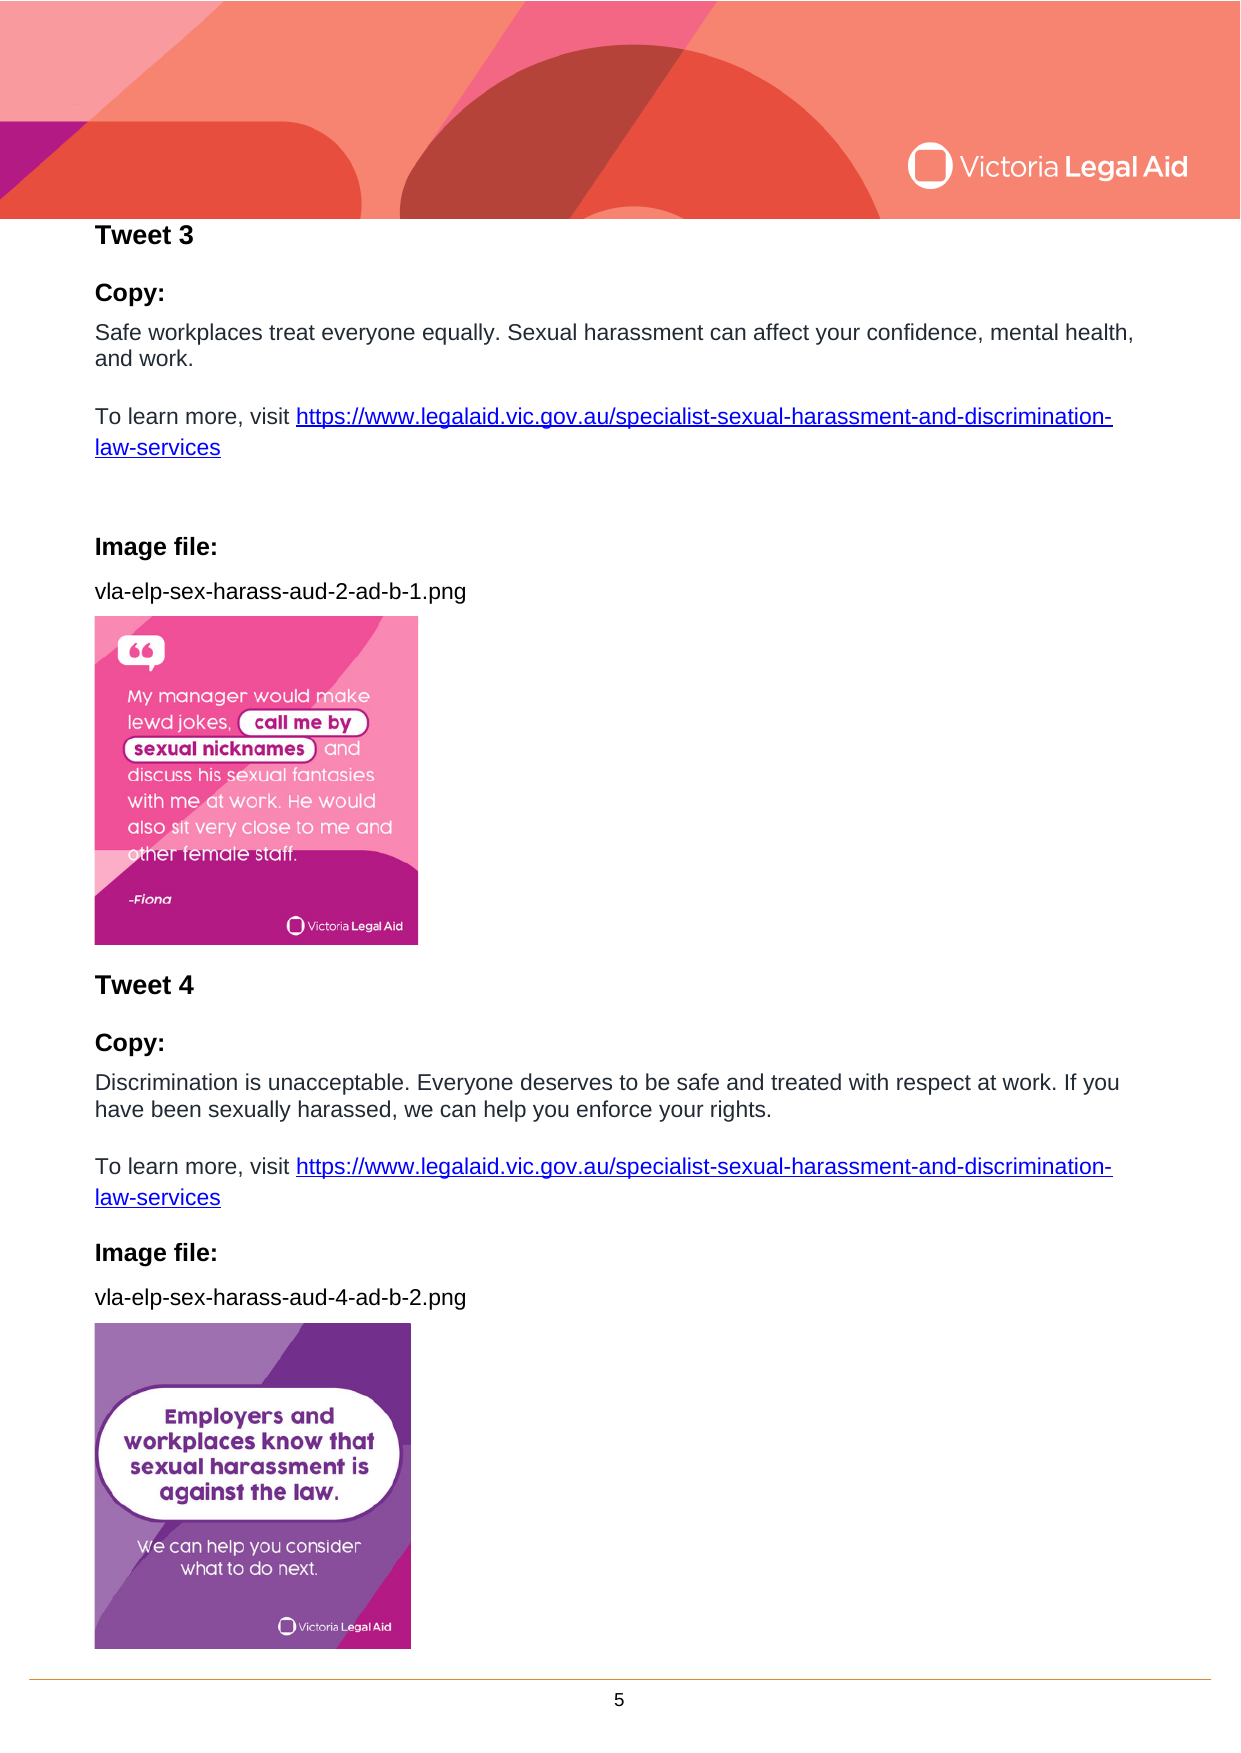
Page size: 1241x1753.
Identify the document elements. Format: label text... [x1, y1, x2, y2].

subtitle Image file: [94, 529, 1146, 560]
text vla-elp-sex-harass-aud-2-ad-b-1.png [94, 573, 1146, 604]
text To learn more, visit https://www.legalaid.vic.gov.au/specialist-sexual-harassment-and-discrimination-law-services [94, 1148, 1146, 1211]
picture [94, 616, 419, 945]
text Safe workplaces treat everyone equally. Sexual harassment can affect your confidence, mental health, and work. [94, 319, 1146, 398]
text vla-elp-sex-harass-aud-4-ad-b-2.png [94, 1279, 1146, 1311]
text Discrimination is unacceptable. Everyone deserves to be safe and treated with respect at work. If you have been sexually harassed, we can help you enforce your rights. [94, 1069, 1146, 1122]
subtitle Tweet 4 [94, 969, 1146, 1000]
subtitle Copy: [94, 1025, 1146, 1057]
subtitle Tweet 3 [94, 148, 1146, 250]
picture [94, 1323, 411, 1649]
picture [0, 1, 1241, 219]
subtitle Image file: [94, 1236, 1146, 1267]
subtitle Copy: [94, 275, 1146, 306]
text To learn more, visit https://www.legalaid.vic.gov.au/specialist-sexual-harassment-and-discrimination-law-services [94, 398, 1146, 460]
